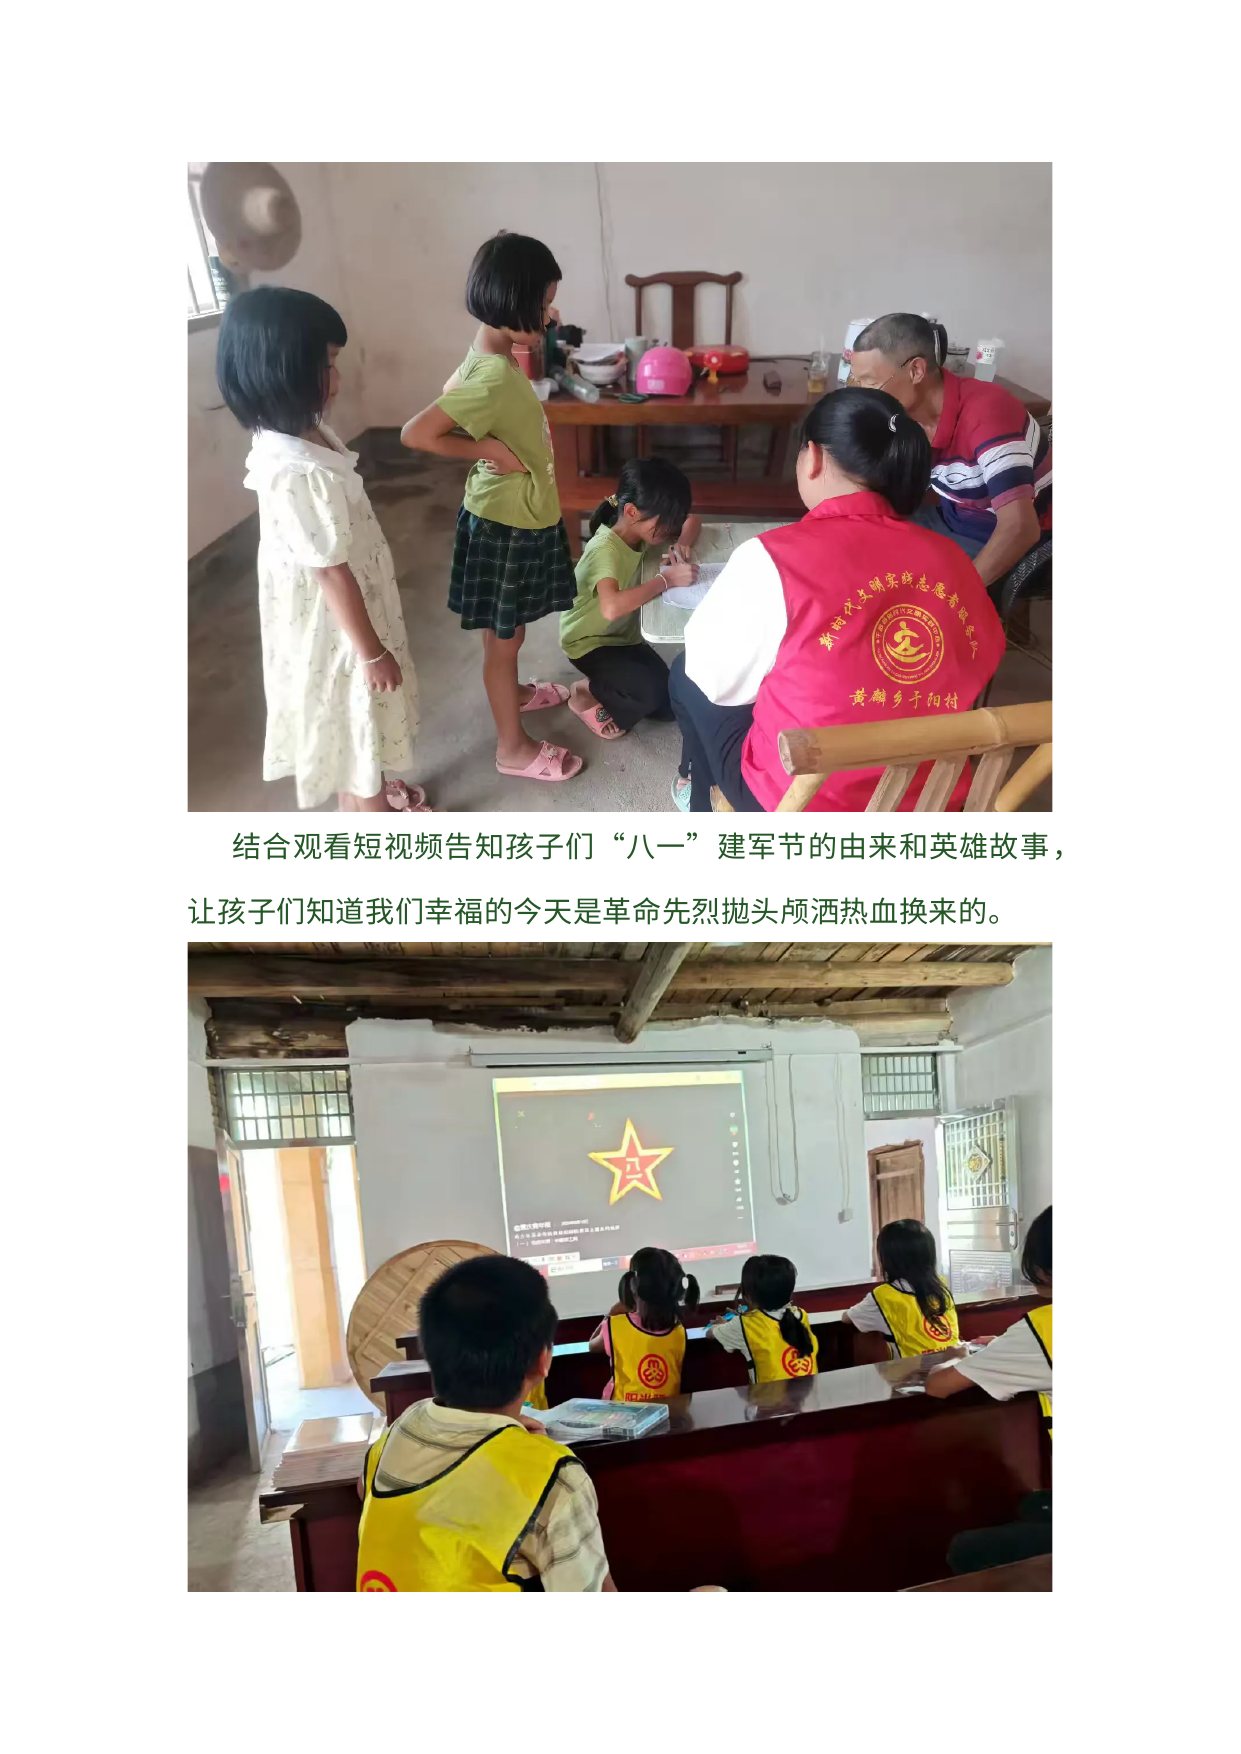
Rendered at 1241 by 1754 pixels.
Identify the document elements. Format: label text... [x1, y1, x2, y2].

picture [187, 162, 1053, 812]
picture [187, 942, 1053, 1592]
text 结合观看短视频告知孩子们“八一”建军节的由来和英雄故事，让孩子们知道我们幸福的今天是革命先烈拋头颅洒热血换来的。 [187, 812, 1053, 942]
